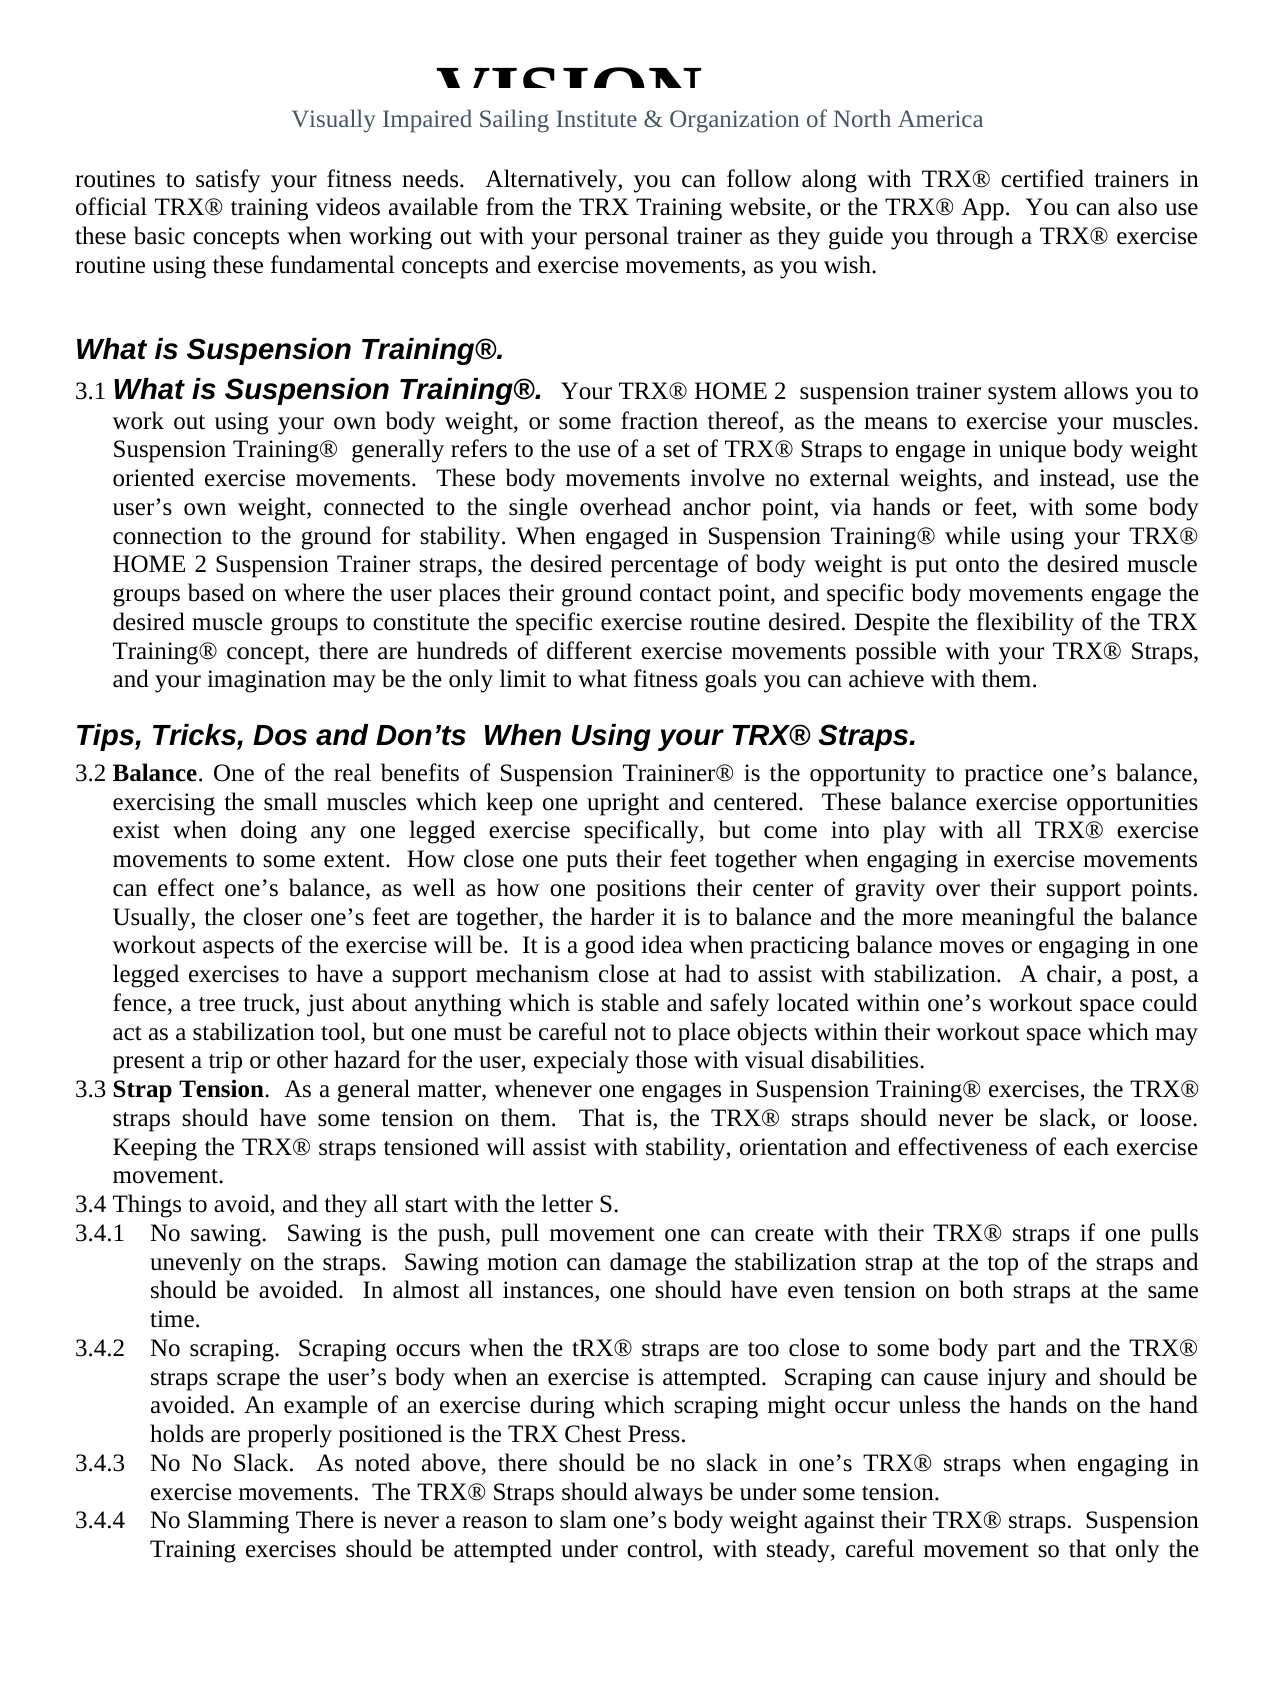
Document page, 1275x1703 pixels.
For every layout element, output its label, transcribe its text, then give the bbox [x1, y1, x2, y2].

subtitle What is Suspension Training®. [75, 332, 1200, 366]
list No No Slack. As noted above, there should be no slack in one’s TRX® straps when engaging in exercise movements. The TRX® Straps should always be under some tension. [75, 1448, 1200, 1506]
list What is Suspension Training®. Your TRX® HOME 2 suspension trainer system allows you to work out using your own body weight, or some fraction thereof, as the means to exercise your muscles. Suspension Training® generally refers to the use of a set of TRX® Straps to engage in unique body weight oriented exercise movements. These body movements involve no external weights, and instead, use the user’s own weight, connected to the single overhead anchor point, via hands or feet, with some body connection to the ground for stability. When engaged in Suspension Training® while using your TRX® HOME 2 Suspension Trainer straps, the desired percentage of body weight is put onto the desired muscle groups based on where the user places their ground contact point, and specific body movements engage the desired muscle groups to constitute the specific exercise routine desired. Despite the flexibility of the TRX Training® concept, there are hundreds of different exercise movements possible with your TRX® Straps, and your imagination may be the only limit to what fitness goals you can achieve with them. [75, 372, 1200, 693]
list No sawing. Sawing is the push, pull movement one can create with their TRX® straps if one pulls unevenly on the straps. Sawing motion can damage the stabilization strap at the top of the straps and should be avoided. In almost all instances, one should have even tension on both straps at the same time. [75, 1218, 1200, 1333]
list Balance. One of the real benefits of Suspension Traininer® is the opportunity to practice one’s balance, exercising the small muscles which keep one upright and centered. These balance exercise opportunities exist when doing any one legged exercise specifically, but come into play with all TRX® exercise movements to some extent. How close one puts their feet together when engaging in exercise movements can effect one’s balance, as well as how one positions their center of gravity over their support points. Usually, the closer one’s feet are together, the harder it is to balance and the more meaningful the balance workout aspects of the exercise will be. It is a good idea when practicing balance moves or engaging in one legged exercises to have a support mechanism close at had to assist with stabilization. A chair, a post, a fence, a tree truck, just about anything which is stable and safely located within one’s workout space could act as a stabilization tool, but one must be careful not to place objects within their workout space which may present a trip or other hazard for the user, expecialy those with visual disabilities. [75, 758, 1200, 1074]
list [75, 1506, 1200, 1563]
list No scraping. Scraping occurs when the tRX® straps are too close to some body part and the TRX® straps scrape the user’s body when an exercise is attempted. Scraping can cause injury and should be avoided. An example of an exercise during which scraping might occur unless the hands on the hand holds are properly positioned is the TRX Chest Press. [75, 1333, 1200, 1448]
list Things to avoid, and they all start with the letter S. [75, 1189, 1200, 1218]
list Strap Tension. As a general matter, whenever one engages in Suspension Training® exercises, the TRX® straps should have some tension on them. That is, the TRX® straps should never be slack, or loose. Keeping the TRX® straps tensioned will assist with stability, orientation and effectiveness of each exercise movement. [75, 1074, 1200, 1189]
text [75, 164, 1200, 279]
subtitle Tips, Tricks, Dos and Don’ts When Using your TRX® Straps. [75, 718, 1200, 752]
